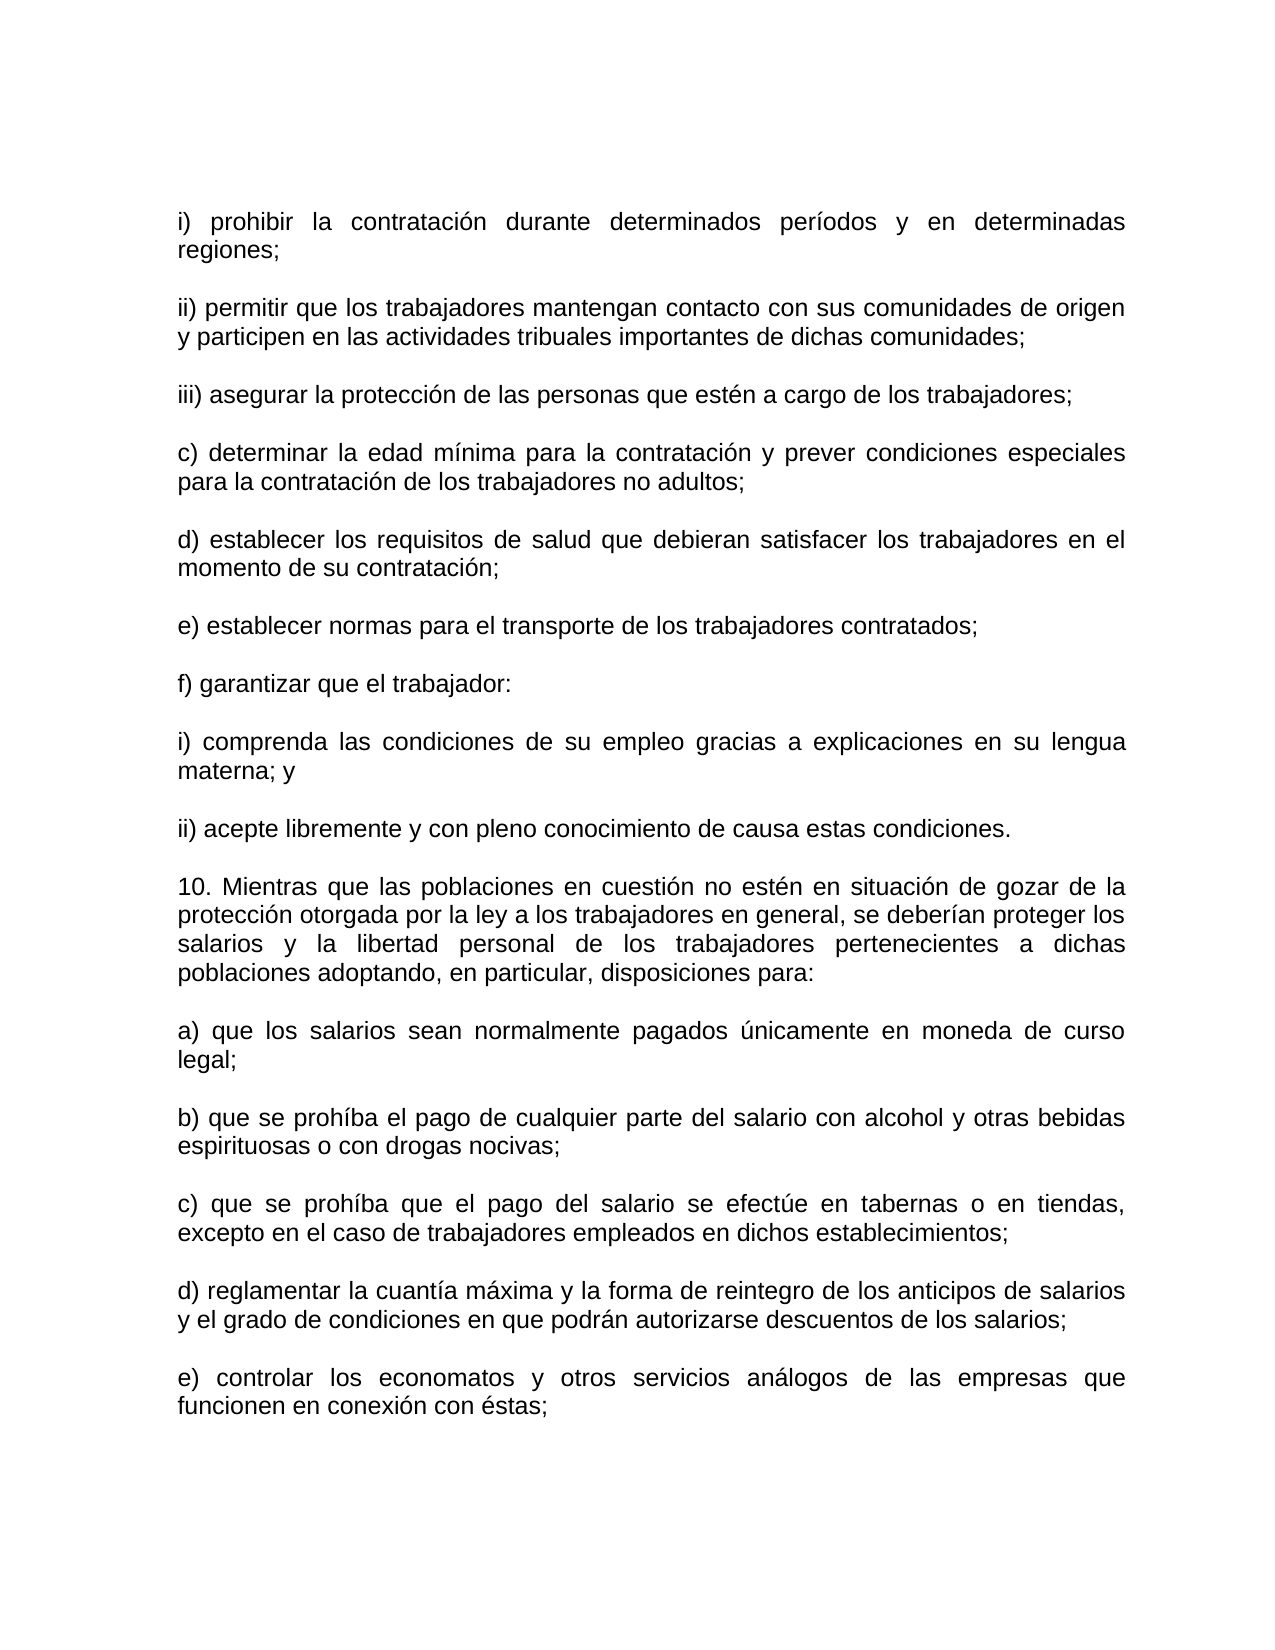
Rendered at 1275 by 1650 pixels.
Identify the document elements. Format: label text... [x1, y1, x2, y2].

text i) prohibir la contratación durante determinados períodos y en determinadas regiones; [177, 207, 1127, 264]
text c) determinar la edad mínima para la contratación y prever condiciones especiales para la contratación de los trabajadores no adultos; [177, 438, 1127, 496]
text d) establecer los requisitos de salud que debieran satisfacer los trabajadores en el momento de su contratación; [177, 525, 1127, 582]
text f) garantizar que el trabajador: [177, 669, 1127, 698]
text a) que los salarios sean normalmente pagados únicamente en moneda de curso legal; [177, 1016, 1127, 1073]
text 10. Mientras que las poblaciones en cuestión no estén en situación de gozar de la protección otorgada por la ley a los trabajadores en general, se deberían proteger los salarios y la libertad personal de los trabajadores pertenecientes a dichas poblaciones adoptando, en particular, disposiciones para: [177, 872, 1127, 987]
text e) controlar los economatos y otros servicios análogos de las empresas que funcionen en conexión con éstas; [177, 1363, 1127, 1420]
text c) que se prohíba que el pago del salario se efectúe en tabernas o en tiendas, excepto en el caso de trabajadores empleados en dichos establecimientos; [177, 1189, 1127, 1247]
text e) establecer normas para el transporte de los trabajadores contratados; [177, 611, 1127, 640]
text d) reglamentar la cuantía máxima y la forma de reintegro de los anticipos de salarios y el grado de condiciones en que podrán autorizarse descuentos de los salarios; [177, 1276, 1127, 1333]
text b) que se prohíba el pago de cualquier parte del salario con alcohol y otras bebidas espirituosas o con drogas nocivas; [177, 1103, 1127, 1160]
text ii) acepte libremente y con pleno conocimiento de causa estas condiciones. [177, 814, 1127, 843]
text i) comprenda las condiciones de su empleo gracias a explicaciones en su lengua materna; y [177, 727, 1127, 785]
text iii) asegurar la protección de las personas que estén a cargo de los trabajadores; [177, 380, 1127, 409]
text ii) permitir que los trabajadores mantengan contacto con sus comunidades de origen y participen en las actividades tribuales importantes de dichas comunidades; [177, 293, 1127, 351]
